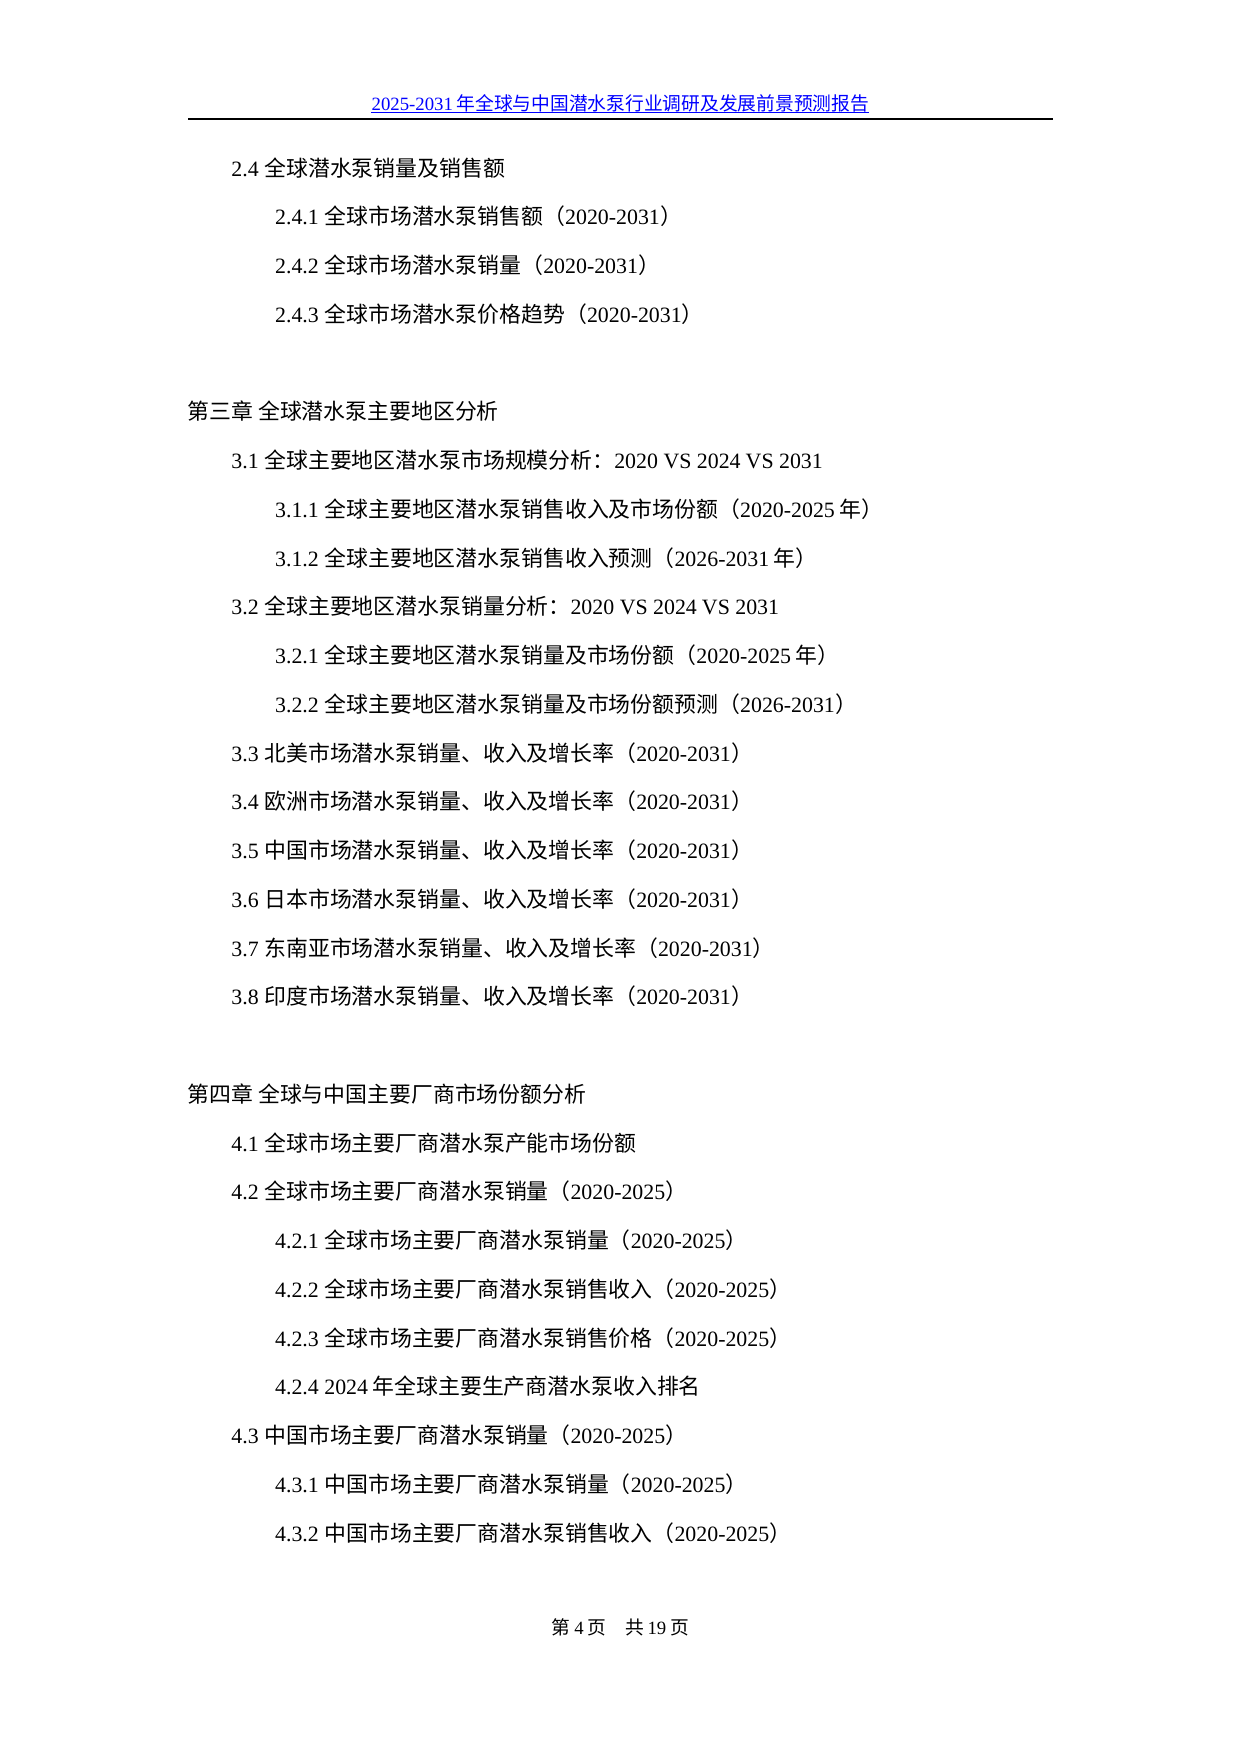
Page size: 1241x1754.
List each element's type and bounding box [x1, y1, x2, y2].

text [187, 150, 1053, 1548]
